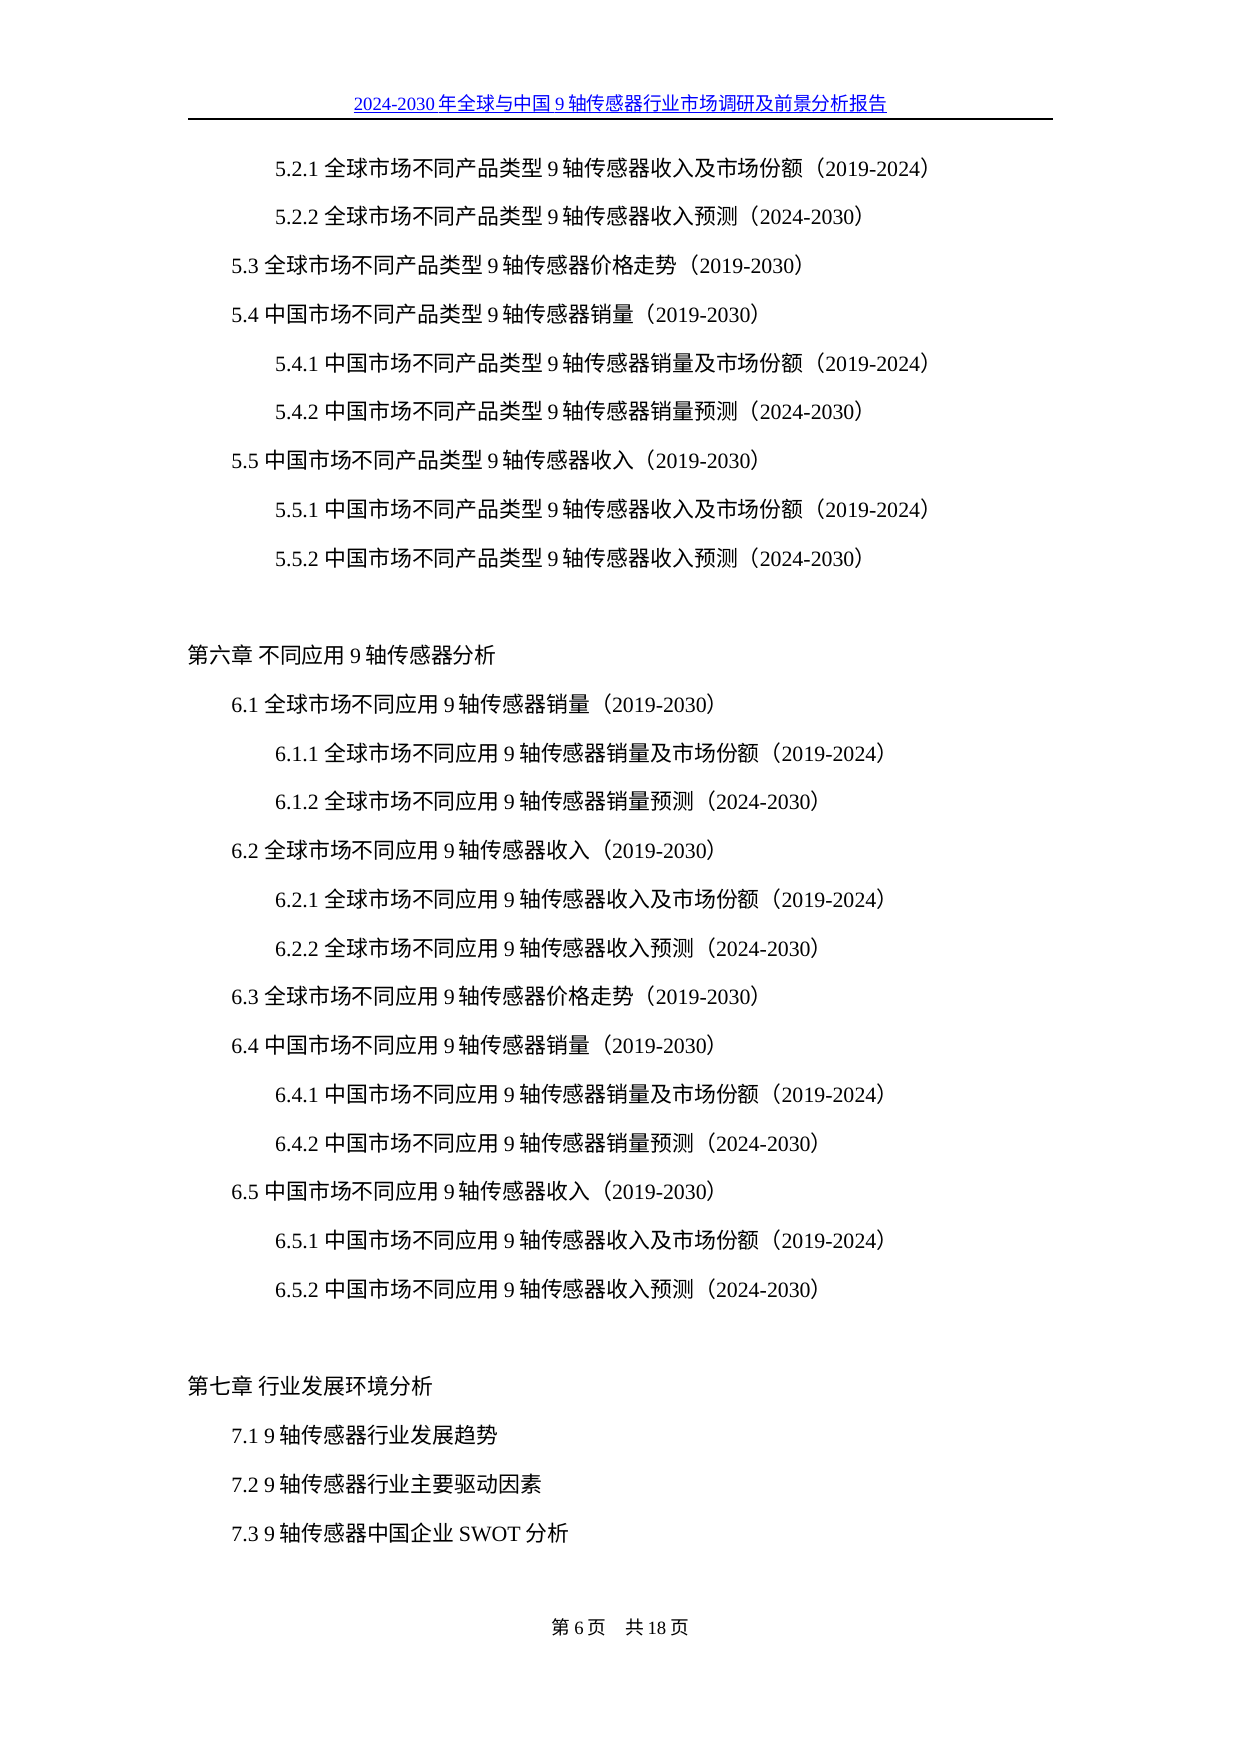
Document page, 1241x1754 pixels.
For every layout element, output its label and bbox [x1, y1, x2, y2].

text [187, 150, 1053, 1548]
